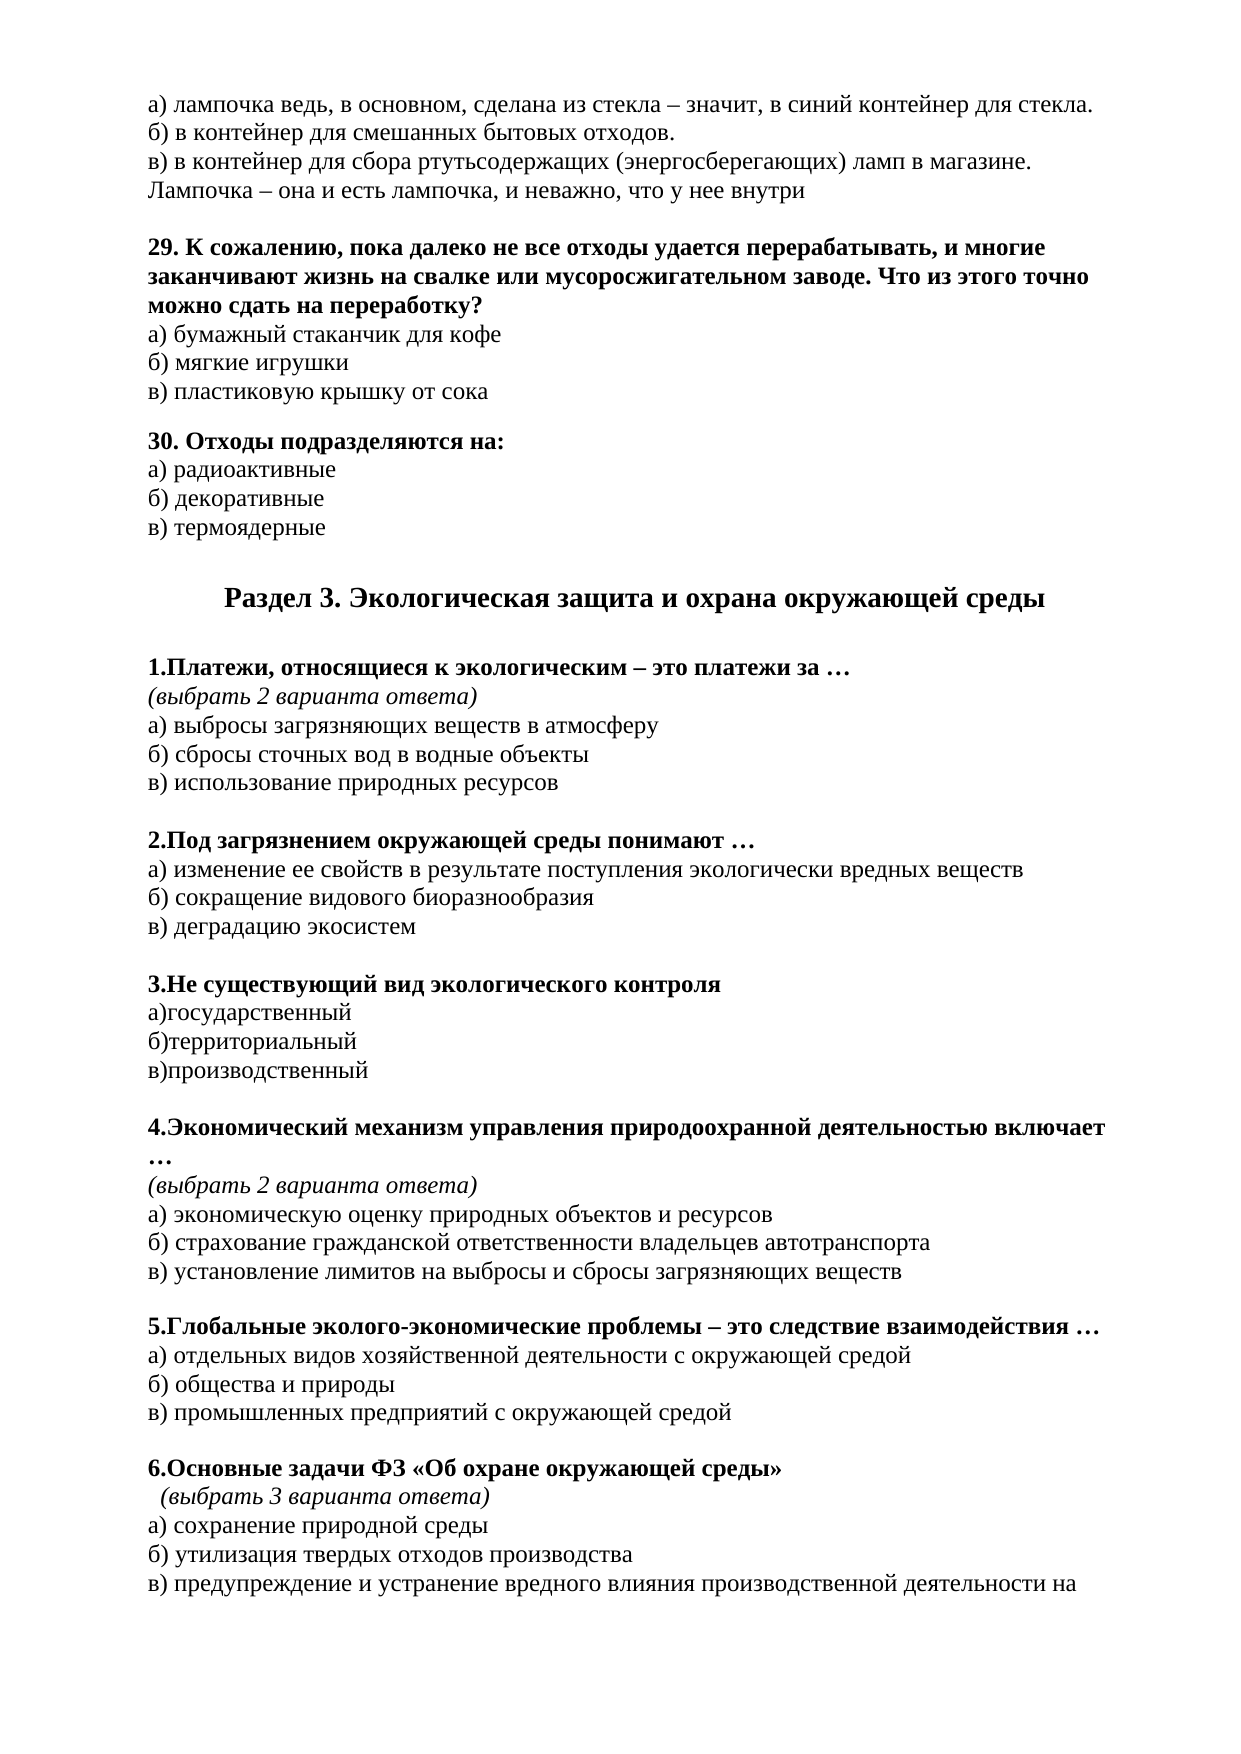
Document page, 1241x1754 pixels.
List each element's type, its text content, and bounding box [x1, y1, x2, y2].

text б) в контейнер для смешанных бытовых отходов. [148, 117, 1122, 146]
text 29. К сожалению, пока далеко не все отходы удается перерабатывать, и многие заканчивают жизнь на свалке или мусоросжигательном заводе. Что из этого точно можно сдать на переработку? [148, 232, 1122, 319]
text в) в контейнер для сбора ртутьсодержащих (энергосберегающих) ламп в магазине. Лампочка – она и есть лампочка, и неважно, что у нее внутри [148, 146, 1122, 204]
text 2.Под загрязнением окружающей среды понимают … [148, 825, 1122, 854]
text Раздел 3. Экологическая защита и охрана окружающей среды [148, 580, 1122, 613]
text 4.Экономический механизм управления природоохранной деятельностью включает … [148, 1112, 1122, 1170]
text а) изменение ее свойств в результате поступления экологически вредных веществ б) сокращение видового биоразнообразия в) деградацию экосистем [148, 854, 1122, 940]
text б) мягкие игрушки [148, 347, 1122, 376]
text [148, 1510, 1122, 1596]
text а) бумажный стаканчик для кофе [148, 319, 1122, 347]
text 3.Не существующий вид экологического контроля а)государственный б)территориальный в)производственный [148, 969, 1122, 1084]
text 5.Глобальные эколого-экономические проблемы – это следствие взаимодействия … а) отдельных видов хозяйственной деятельности с окружающей средой б) общества и природы в) промышленных предприятий с окружающей средой [148, 1311, 1122, 1426]
text а) экономическую оценку природных объектов и ресурсов б) страхование гражданской ответственности владельцев автотранспорта в) установление лимитов на выбросы и сбросы загрязняющих веществ [148, 1199, 1122, 1285]
text (выбрать 3 варианта ответа) [148, 1481, 1122, 1510]
text (выбрать 2 варианта ответа) а) выбросы загрязняющих веществ в атмосферу б) сбросы сточных вод в водные объекты в) использование природных ресурсов [148, 681, 1122, 796]
text а) лампочка ведь, в основном, сделана из стекла – значит, в синий контейнер для стекла. [148, 89, 1122, 117]
text (выбрать 2 варианта ответа) [148, 1170, 1122, 1199]
text в) пластиковую крышку от сока [148, 376, 1122, 405]
text 6.Основные задачи ФЗ «Об охране окружающей среды» [148, 1453, 1122, 1481]
text 30. Отходы подразделяются на: а) радиоактивные б) декоративные в) термоядерные [148, 426, 1122, 541]
text 1.Платежи, относящиеся к экологическим – это платежи за … [148, 652, 1122, 681]
